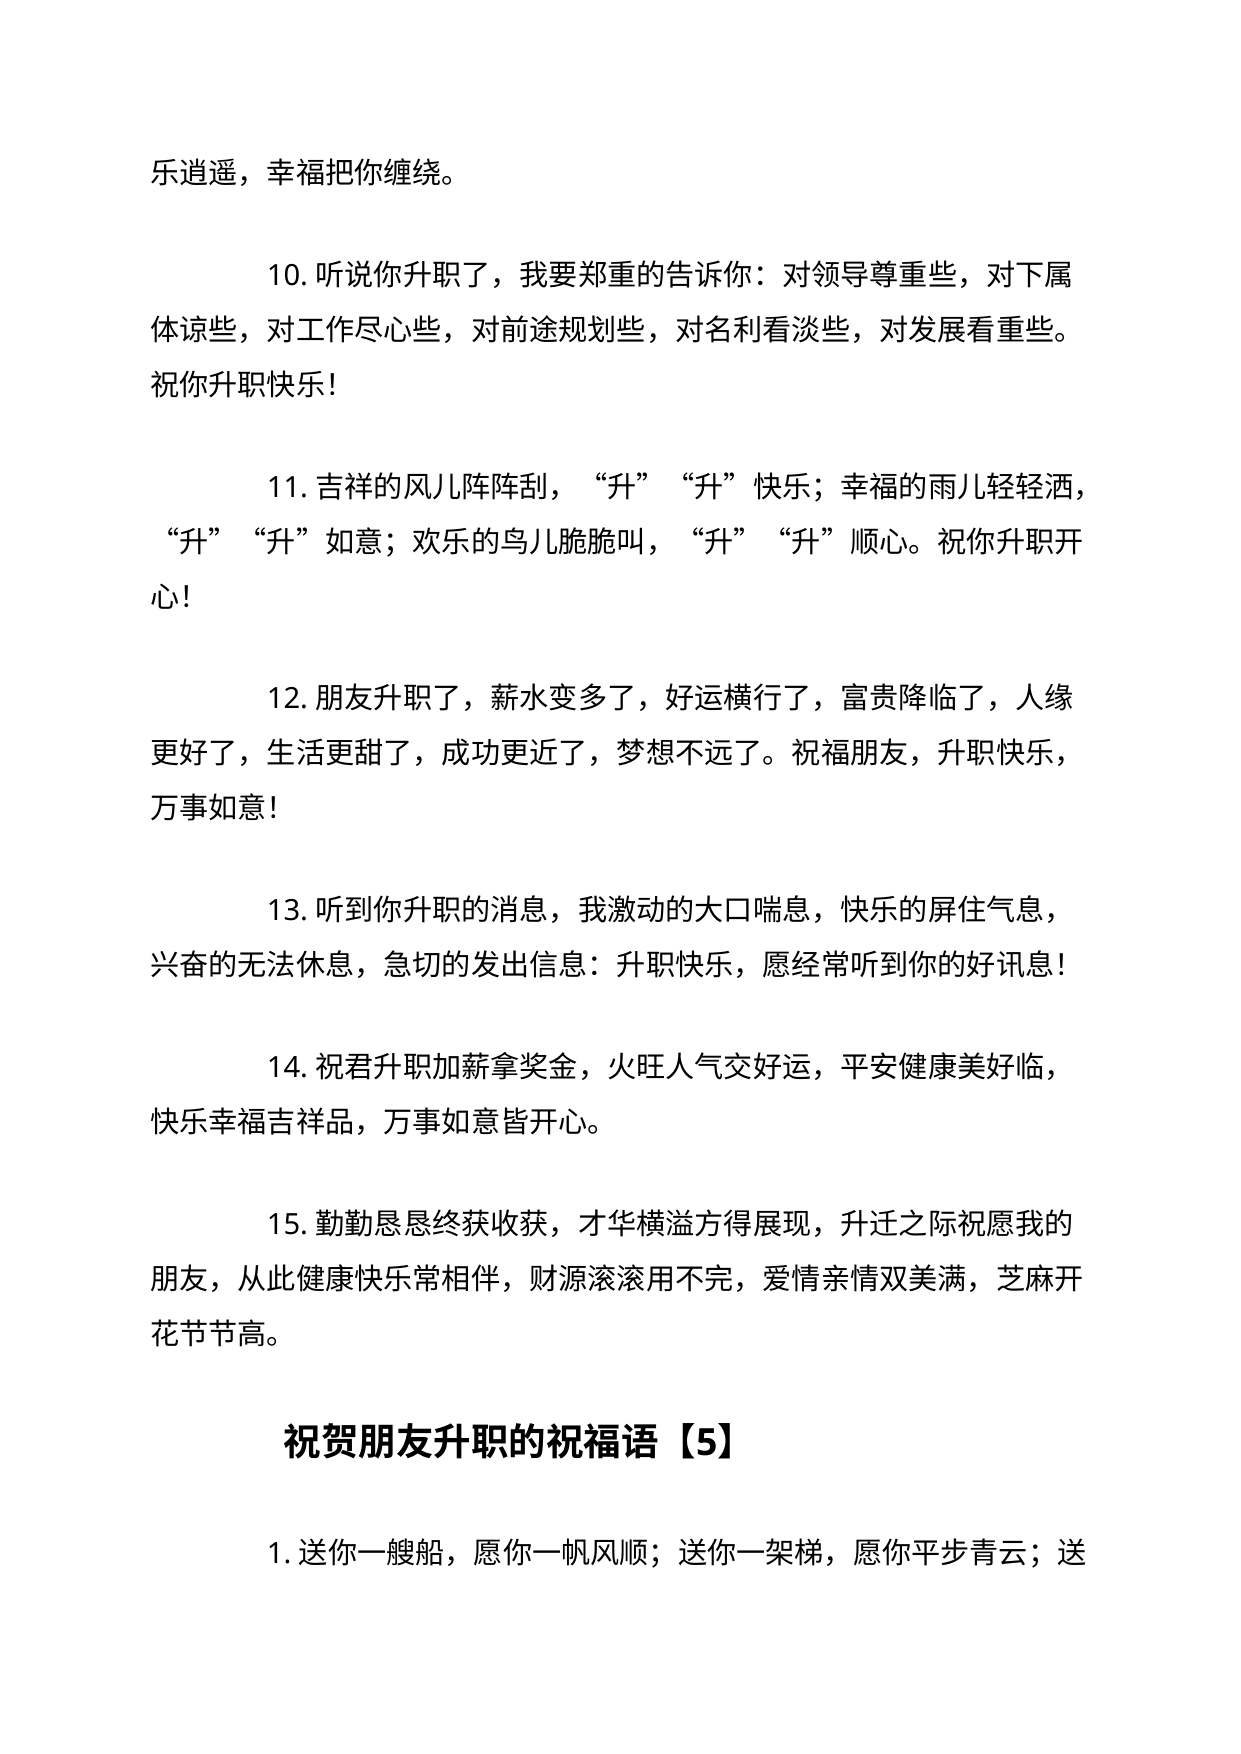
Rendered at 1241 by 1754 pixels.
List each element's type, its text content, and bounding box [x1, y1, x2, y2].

text 12. 朋友升职了，薪水变多了，好运横行了，富贵降临了，人缘更好了，生活更甜了，成功更近了，梦想不远了。祝福朋友，升职快乐，万事如意！ [150, 675, 1090, 827]
text 祝贺朋友升职的祝福语【5】 [150, 1412, 1090, 1466]
text 13. 听到你升职的消息，我激动的大口喘息，快乐的屏住气息，兴奋的无法休息，急切的发出信息：升职快乐，愿经常听到你的好讯息！ [150, 887, 1090, 984]
text 15. 勤勤恳恳终获收获，才华横溢方得展现，升迁之际祝愿我的朋友，从此健康快乐常相伴，财源滚滚用不完，爱情亲情双美满，芝麻开花节节高。 [150, 1200, 1090, 1352]
text 10. 听说你升职了，我要郑重的告诉你：对领导尊重些，对下属体谅些，对工作尽心些，对前途规划些，对名利看淡些，对发展看重些。祝你升职快乐！ [150, 252, 1090, 404]
text 11. 吉祥的风儿阵阵刮，“升”“升”快乐；幸福的雨儿轻轻洒，“升”“升”如意；欢乐的鸟儿脆脆叫，“升”“升”顺心。祝你升职开心！ [150, 463, 1090, 616]
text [150, 150, 1090, 192]
text 14. 祝君升职加薪拿奖金，火旺人气交好运，平安健康美好临，快乐幸福吉祥品，万事如意皆开心。 [150, 1043, 1090, 1141]
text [150, 1529, 1090, 1572]
